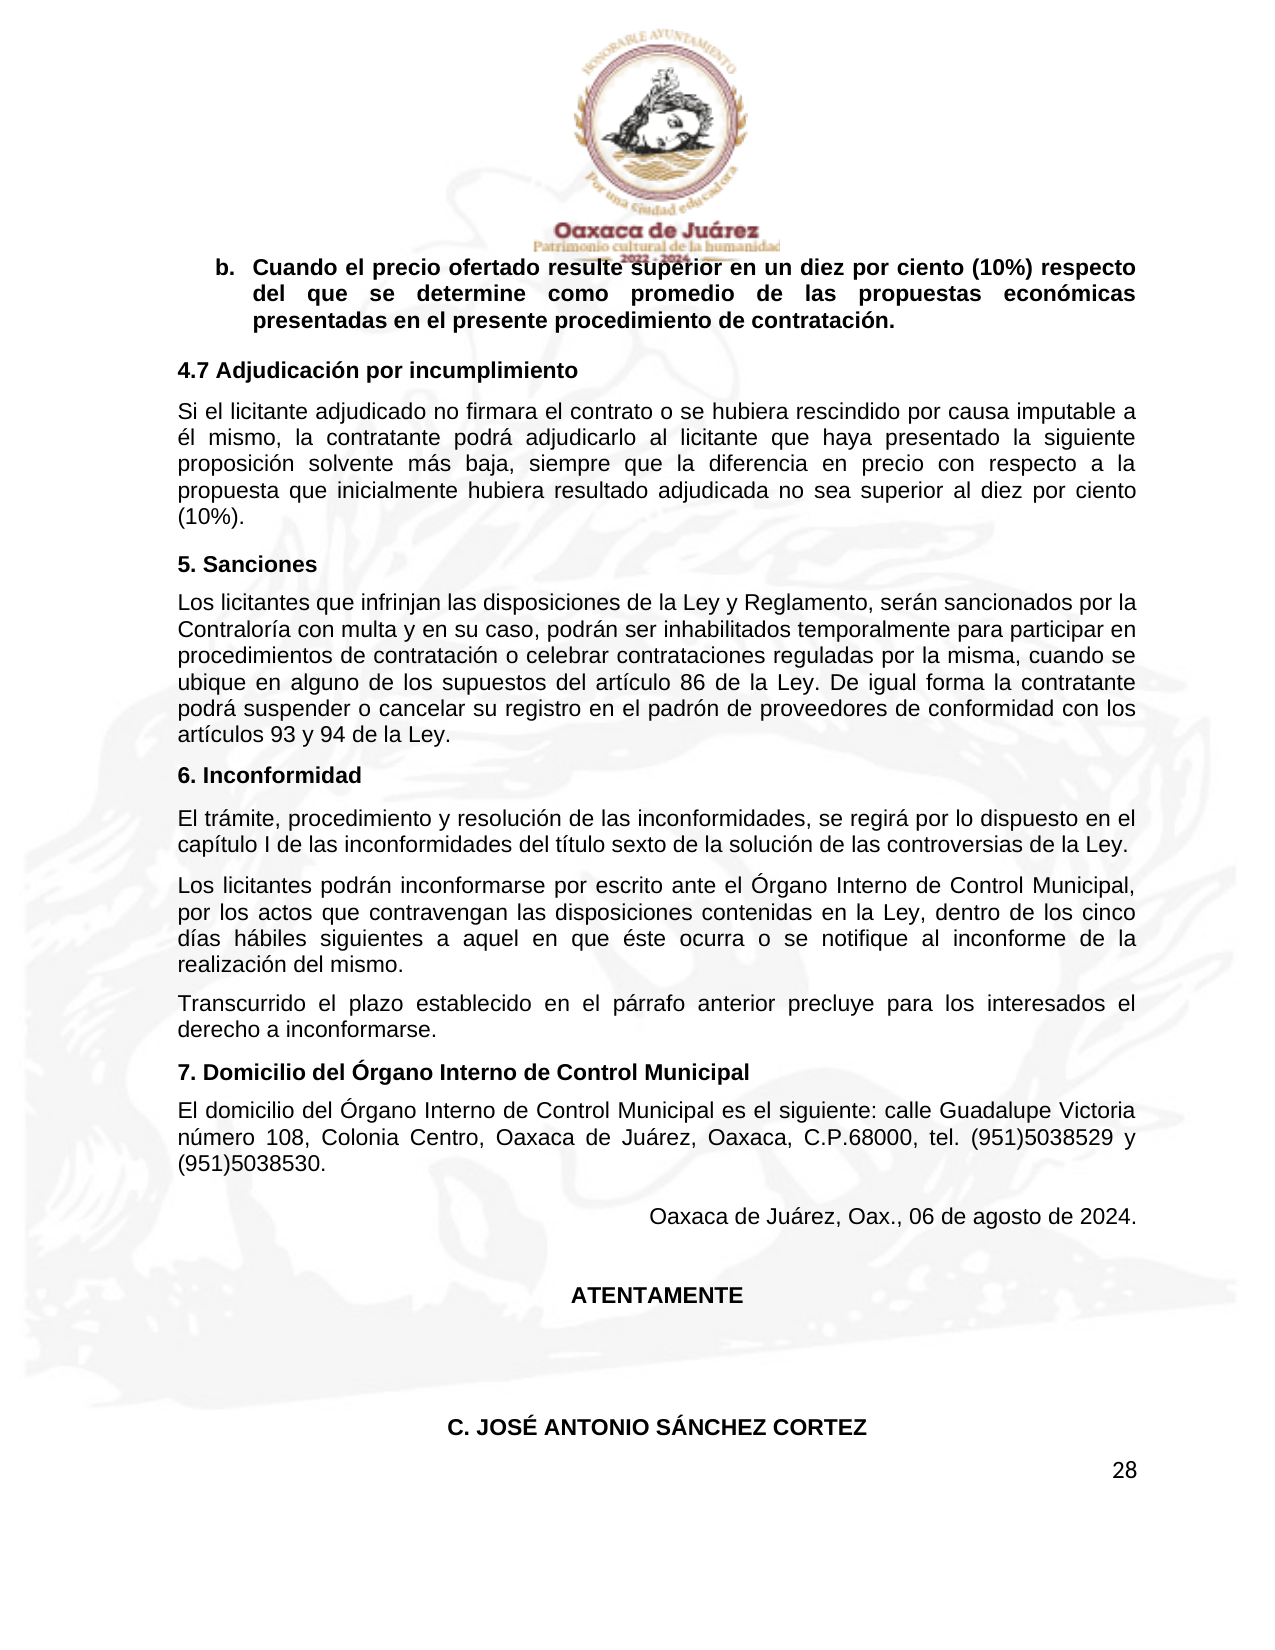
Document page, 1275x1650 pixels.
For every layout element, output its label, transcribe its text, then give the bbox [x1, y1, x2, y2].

text El trámite, procedimiento y resolución de las inconformidades, se regirá por lo dispuesto en el capítulo I de las inconformidades del título sexto de la solución de las controversias de la Ley. [177, 805, 1137, 858]
text El domicilio del Órgano Interno de Control Municipal es el siguiente: calle Guadalupe Victoria número 108, Colonia Centro, Oaxaca de Juárez, Oaxaca, C.P.68000, tel. (951)5038529 y (951)5038530. [177, 1097, 1137, 1176]
text C. JOSÉ ANTONIO SÁNCHEZ CORTEZ [177, 1413, 1137, 1440]
text Oaxaca de Juárez, Oax., 06 de agosto de 2024. [177, 1203, 1137, 1229]
text 4.7 Adjudicación por incumplimiento [177, 357, 1137, 383]
text Transcurrido el plazo establecido en el párrafo anterior precluye para los interesados el derecho a inconformarse. [177, 989, 1137, 1042]
text ATENTAMENTE [177, 1282, 1137, 1308]
text Si el licitante adjudicado no firmara el contrato o se hubiera rescindido por causa imputable a él mismo, la contratante podrá adjudicarlo al licitante que haya presentado la siguiente proposición solvente más baja, siempre que la diferencia en precio con respecto a la propuesta que inicialmente hubiera resultado adjudicada no sea superior al diez por ciento (10%). [177, 398, 1137, 529]
text 5. Sanciones [177, 551, 1137, 577]
text Los licitantes que infrinjan las disposiciones de la Ley y Reglamento, serán sancionados por la Contraloría con multa y en su caso, podrán ser inhabilitados temporalmente para participar en procedimientos de contratación o celebrar contrataciones reguladas por la misma, cuando se ubique en alguno de los supuestos del artículo 86 de la Ley. De igual forma la contratante podrá suspender o cancelar su registro en el padrón de proveedores de conformidad con los artículos 93 y 94 de la Ley. [177, 589, 1137, 747]
text Los licitantes podrán inconformarse por escrito ante el Órgano Interno de Control Municipal, por los actos que contravengan las disposiciones contenidas en la Ley, dentro de los cinco días hábiles siguientes a aquel en que éste ocurra o se notifique al inconforme de la realización del mismo. [177, 872, 1137, 977]
text 6. Inconformidad [177, 762, 1137, 788]
text 7. Domicilio del Órgano Interno de Control Municipal [177, 1059, 1137, 1085]
list Cuando el precio ofertado resulte superior en un diez por ciento (10%) respecto del que se determine como promedio de las propuestas económicas presentadas en el presente procedimiento de contratación. [215, 254, 1137, 333]
